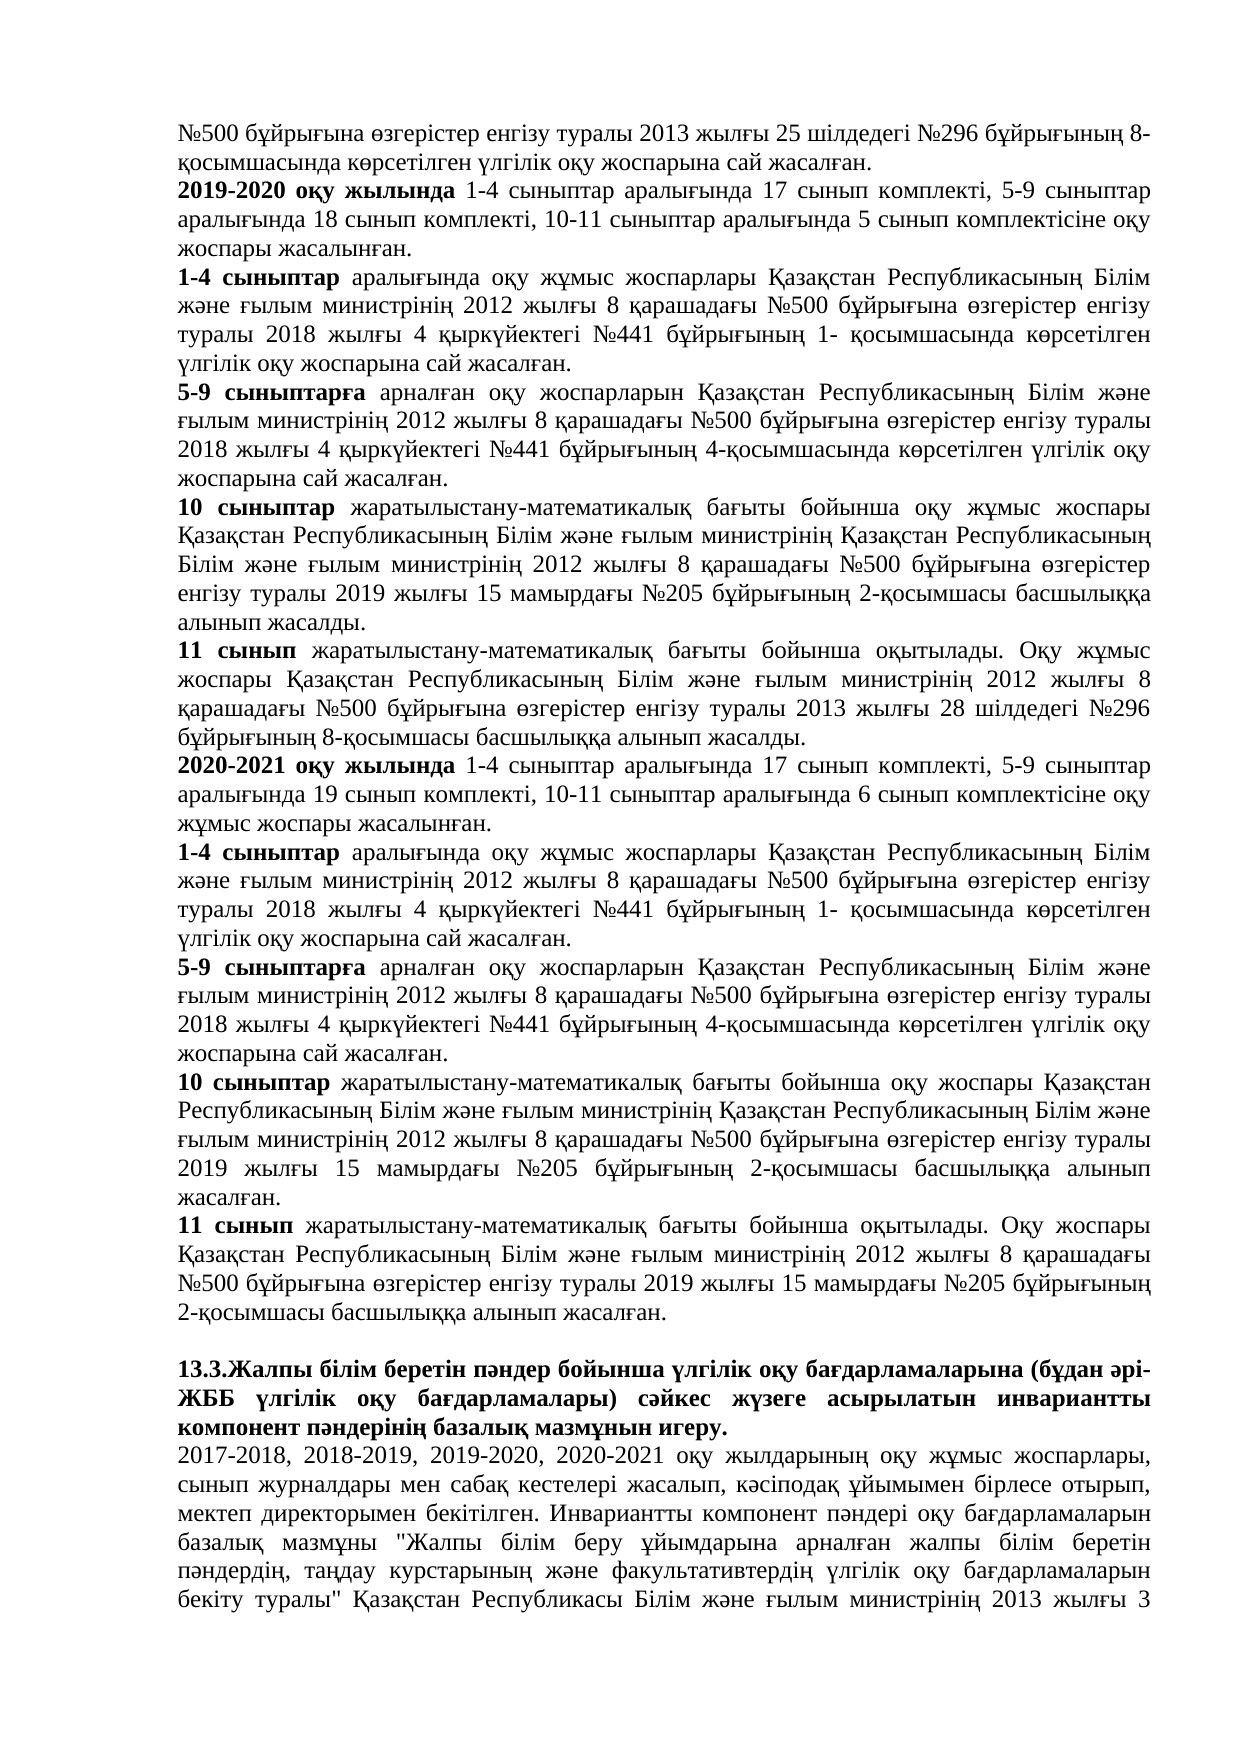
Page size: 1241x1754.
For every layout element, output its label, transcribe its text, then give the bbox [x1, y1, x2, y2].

text 5-9 сыныптарға арналған оқу жоспарларын Қазақстан Республикасының Білім және ғылым министрінің 2012 жылғы 8 қарашадағы №500 бұйрығына өзгерістер енгізу туралы 2018 жылғы 4 қыркүйектегі №441 бұйрығының 4-қосымшасында көрсетілген үлгілік оқу жоспарына сай жасалған. [177, 377, 1152, 492]
text 1-4 сыныптар аралығында оқу жұмыс жоспарлары Қазақстан Республикасының Білім және ғылым министрінің 2012 жылғы 8 қарашадағы №500 бұйрығына өзгерістер енгізу туралы 2018 жылғы 4 қыркүйектегі №441 бұйрығының 1- қосымшасында көрсетілген үлгілік оқу жоспарына сай жасалған. [177, 262, 1152, 377]
text 1-4 сыныптар аралығында оқу жұмыс жоспарлары Қазақстан Республикасының Білім және ғылым министрінің 2012 жылғы 8 қарашадағы №500 бұйрығына өзгерістер енгізу туралы 2018 жылғы 4 қыркүйектегі №441 бұйрығының 1- қосымшасында көрсетілген үлгілік оқу жоспарына сай жасалған. [177, 837, 1152, 952]
text 5-9 сыныптарға арналған оқу жоспарларын Қазақстан Республикасының Білім және ғылым министрінің 2012 жылғы 8 қарашадағы №500 бұйрығына өзгерістер енгізу туралы 2018 жылғы 4 қыркүйектегі №441 бұйрығының 4-қосымшасында көрсетілген үлгілік оқу жоспарына сай жасалған. [177, 952, 1152, 1067]
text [177, 1441, 1152, 1613]
text 2020-2021 оқу жылында 1-4 сыныптар аралығында 17 сынып комплекті, 5-9 сыныптар аралығында 19 сынып комплекті, 10-11 сыныптар аралығында 6 сынып комплектісіне оқу жұмыс жоспары жасалынған. [177, 751, 1152, 837]
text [177, 118, 1152, 176]
text 10 сыныптар жаратылыстану-математикалық бағыты бойынша оқу жоспары Қазақстан Республикасының Білім және ғылым министрінің Қазақстан Республикасының Білім және ғылым министрінің 2012 жылғы 8 қарашадағы №500 бұйрығына өзгерістер енгізу туралы 2019 жылғы 15 мамырдағы №205 бұйрығының 2-қосымшасы басшылыққа алынып жасалған. [177, 1067, 1152, 1211]
text 11 сынып жаратылыстану-математикалық бағыты бойынша оқытылады. Оқу жұмыс жоспары Қазақстан Республикасының Білім және ғылым министрінің 2012 жылғы 8 қарашадағы №500 бұйрығына өзгерістер енгізу туралы 2013 жылғы 28 шілдедегі №296 бұйрығының 8-қосымшасы басшылыққа алынып жасалды. [177, 636, 1152, 751]
text 13.3.Жалпы білім беретін пәндер бойынша үлгілік оқу бағдарламаларына (бұдан әрі-ЖББ үлгілік оқу бағдарламалары) сәйкес жүзеге асырылатын инвариантты компонент пәндерінің базалық мазмұнын игеру. [177, 1354, 1152, 1441]
text 10 сыныптар жаратылыстану-математикалық бағыты бойынша оқу жұмыс жоспары Қазақстан Республикасының Білім және ғылым министрінің Қазақстан Республикасының Білім және ғылым министрінің 2012 жылғы 8 қарашадағы №500 бұйрығына өзгерістер енгізу туралы 2019 жылғы 15 мамырдағы №205 бұйрығының 2-қосымшасы басшылыққа алынып жасалды. [177, 492, 1152, 636]
text 11 сынып жаратылыстану-математикалық бағыты бойынша оқытылады. Оқу жоспары Қазақстан Республикасының Білім және ғылым министрінің 2012 жылғы 8 қарашадағы №500 бұйрығына өзгерістер енгізу туралы 2019 жылғы 15 мамырдағы №205 бұйрығының 2-қосымшасы басшылыққа алынып жасалған. [177, 1211, 1152, 1326]
text 2019-2020 оқу жылында 1-4 сыныптар аралығында 17 сынып комплекті, 5-9 сыныптар аралығында 18 сынып комплекті, 10-11 сыныптар аралығында 5 сынып комплектісіне оқу жоспары жасалынған. [177, 176, 1152, 262]
